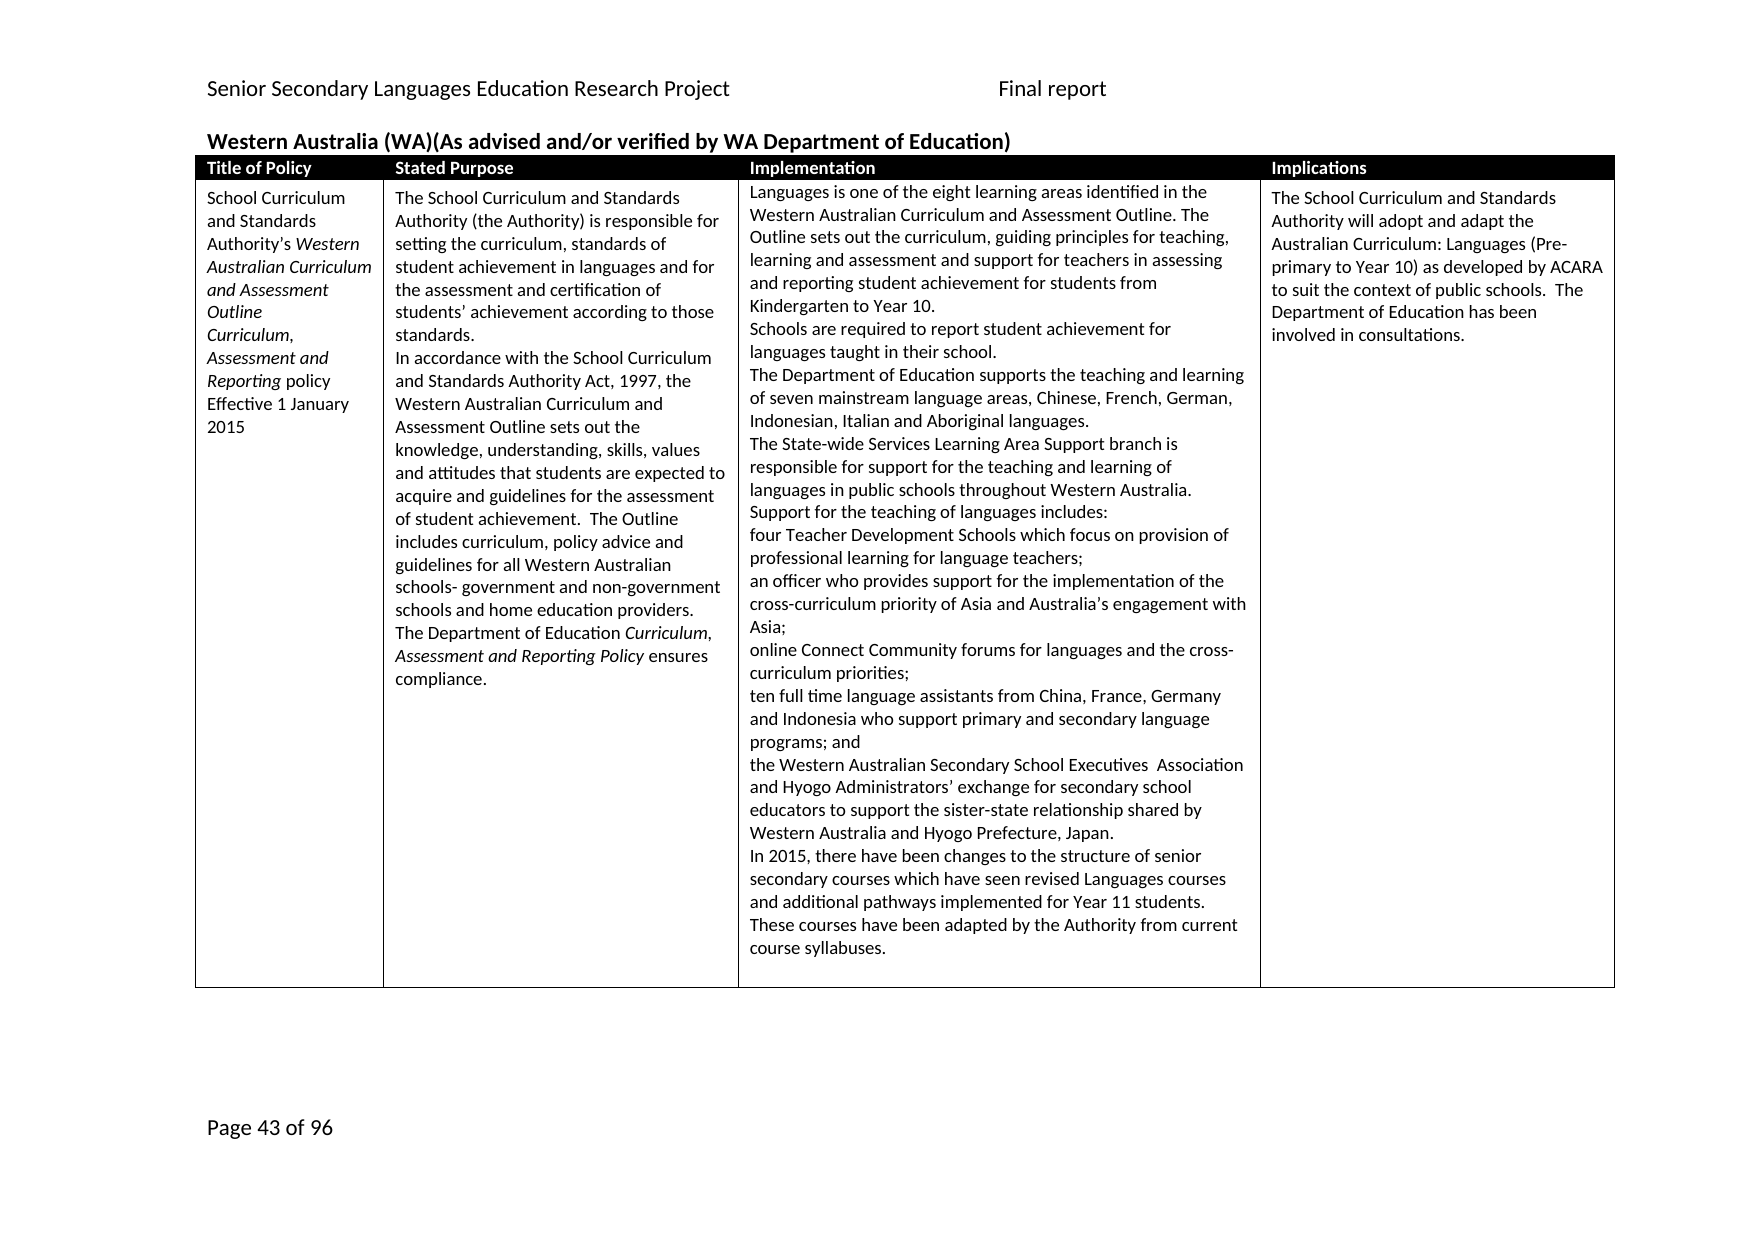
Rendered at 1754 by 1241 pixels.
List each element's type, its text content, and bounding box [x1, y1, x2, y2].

table_cell The School Curriculum and Standards Authority (the Authority) is responsible for setting the curriculum, standards of student achievement in languages and for the assessment and certification of students’ achievement according to those standards. In accordance with the School Curriculum and Standards Authority Act, 1997, the Western Australian Curriculum and Assessment Outline sets out the knowledge, understanding, skills, values and attitudes that students are expected to acquire and guidelines for the assessment of student achievement. The Outline includes curriculum, policy advice and guidelines for all Western Australian schools- government and non-government schools and home education providers. The Department of Education Curriculum, Assessment and Reporting Policy ensures compliance. [384, 180, 738, 987]
table_header Implementation [739, 156, 1260, 179]
table_cell School Curriculum and Standards Authority’s Western Australian Curriculum and Assessment Outline Curriculum, Assessment and Reporting policy Effective 1 January 2015 [196, 180, 383, 987]
table_cell The School Curriculum and Standards Authority will adopt and adapt the Australian Curriculum: Languages (Pre-primary to Year 10) as developed by ACARA to suit the context of public schools. The Department of Education has been involved in consultations. [1261, 180, 1614, 987]
table_cell Languages is one of the eight learning areas identified in the Western Australian Curriculum and Assessment Outline. The Outline sets out the curriculum, guiding principles for teaching, learning and assessment and support for teachers in assessing and reporting student achievement for students from Kindergarten to Year 10. Schools are required to report student achievement for languages taught in their school. The Department of Education supports the teaching and learning of seven mainstream language areas, Chinese, French, German, Indonesian, Italian and Aboriginal languages. The State-wide Services Learning Area Support branch is responsible for support for the teaching and learning of languages in public schools throughout Western Australia. Support for the teaching of languages includes: four Teacher Development Schools which focus on provision of professional learning for language teachers; an officer who provides support for the implementation of the cross-curriculum priority of Asia and Australia’s engagement with Asia; online Connect Community forums for languages and the cross-curriculum priorities; ten full time language assistants from China, France, Germany and Indonesia who support primary and secondary language programs; and the Western Australian Secondary School Executives Association and Hyogo Administrators’ exchange for secondary school educators to support the sister-state relationship shared by Western Australia and Hyogo Prefecture, Japan. In 2015, there have been changes to the structure of senior secondary courses which have seen revised Languages courses and additional pathways implemented for Year 11 students. These courses have been adapted by the Authority from current course syllabuses. [739, 180, 1260, 987]
table_header Stated Purpose [384, 156, 738, 179]
text Western Australia (WA)(As advised and/or verified by WA Department of Education) [207, 127, 1604, 155]
table_header Implications [1261, 156, 1614, 179]
table_header Title of Policy [196, 156, 383, 179]
